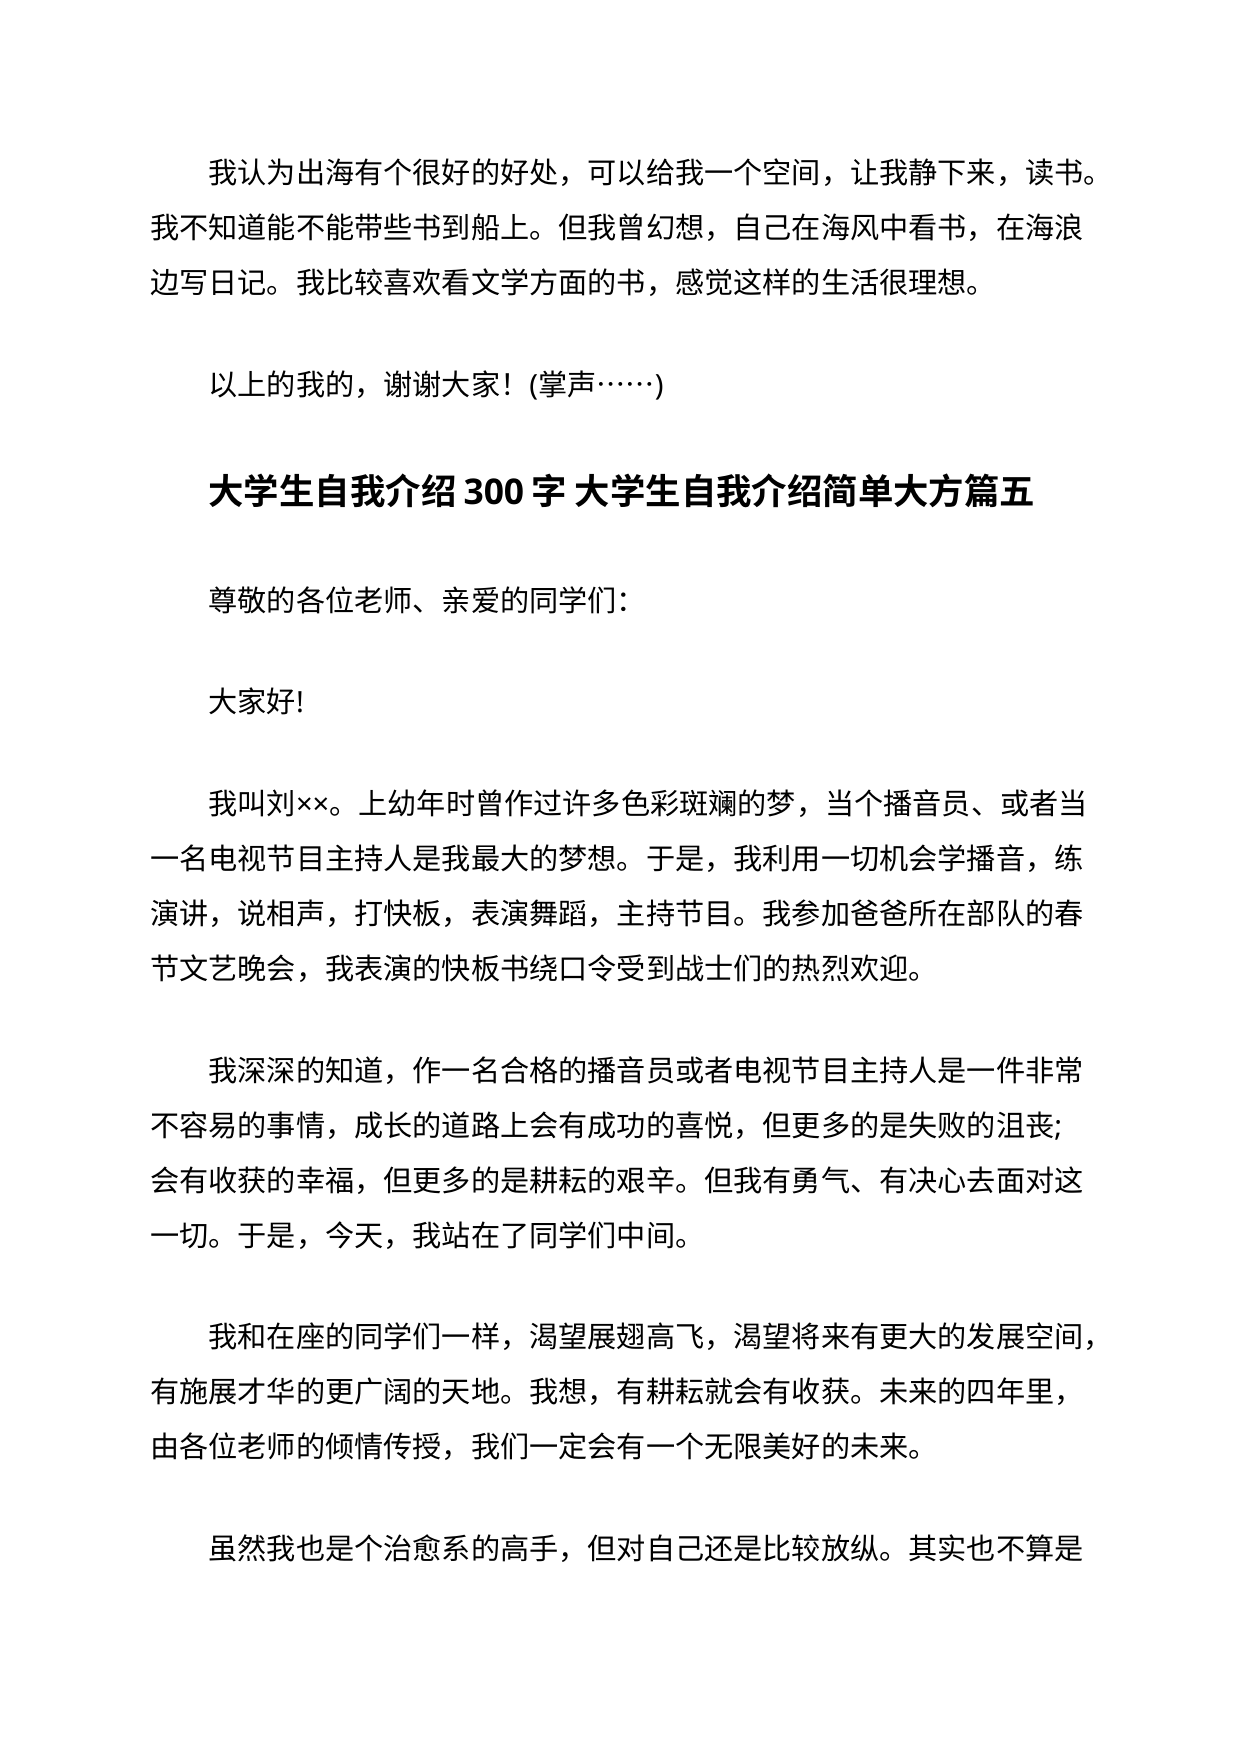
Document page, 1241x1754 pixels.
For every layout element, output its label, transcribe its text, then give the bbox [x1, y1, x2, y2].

text 大家好! [150, 679, 1090, 721]
text 我和在座的同学们一样，渴望展翅高飞，渴望将来有更大的发展空间，有施展才华的更广阔的天地。我想，有耕耘就会有收获。未来的四年里，由各位老师的倾情传授，我们一定会有一个无限美好的未来。 [150, 1314, 1090, 1466]
text 以上的我的，谢谢大家！(掌声……) [150, 362, 1090, 404]
text 我深深的知道，作一名合格的播音员或者电视节目主持人是一件非常不容易的事情，成长的道路上会有成功的喜悦，但更多的是失败的沮丧;会有收获的幸福，但更多的是耕耘的艰辛。但我有勇气、有决心去面对这一切。于是，今天，我站在了同学们中间。 [150, 1047, 1090, 1254]
text 我叫刘××。上幼年时曾作过许多色彩斑斓的梦，当个播音员、或者当一名电视节目主持人是我最大的梦想。于是，我利用一切机会学播音，练演讲，说相声，打快板，表演舞蹈，主持节目。我参加爸爸所在部队的春节文艺晚会，我表演的快板书绕口令受到战士们的热烈欢迎。 [150, 781, 1090, 988]
text 我认为出海有个很好的好处，可以给我一个空间，让我静下来，读书。我不知道能不能带些书到船上。但我曾幻想，自己在海风中看书，在海浪边写日记。我比较喜欢看文学方面的书，感觉这样的生活很理想。 [150, 150, 1090, 302]
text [150, 1526, 1090, 1568]
text 尊敬的各位老师、亲爱的同学们： [150, 577, 1090, 619]
text 大学生自我介绍300字 大学生自我介绍简单大方篇五 [150, 463, 1090, 515]
